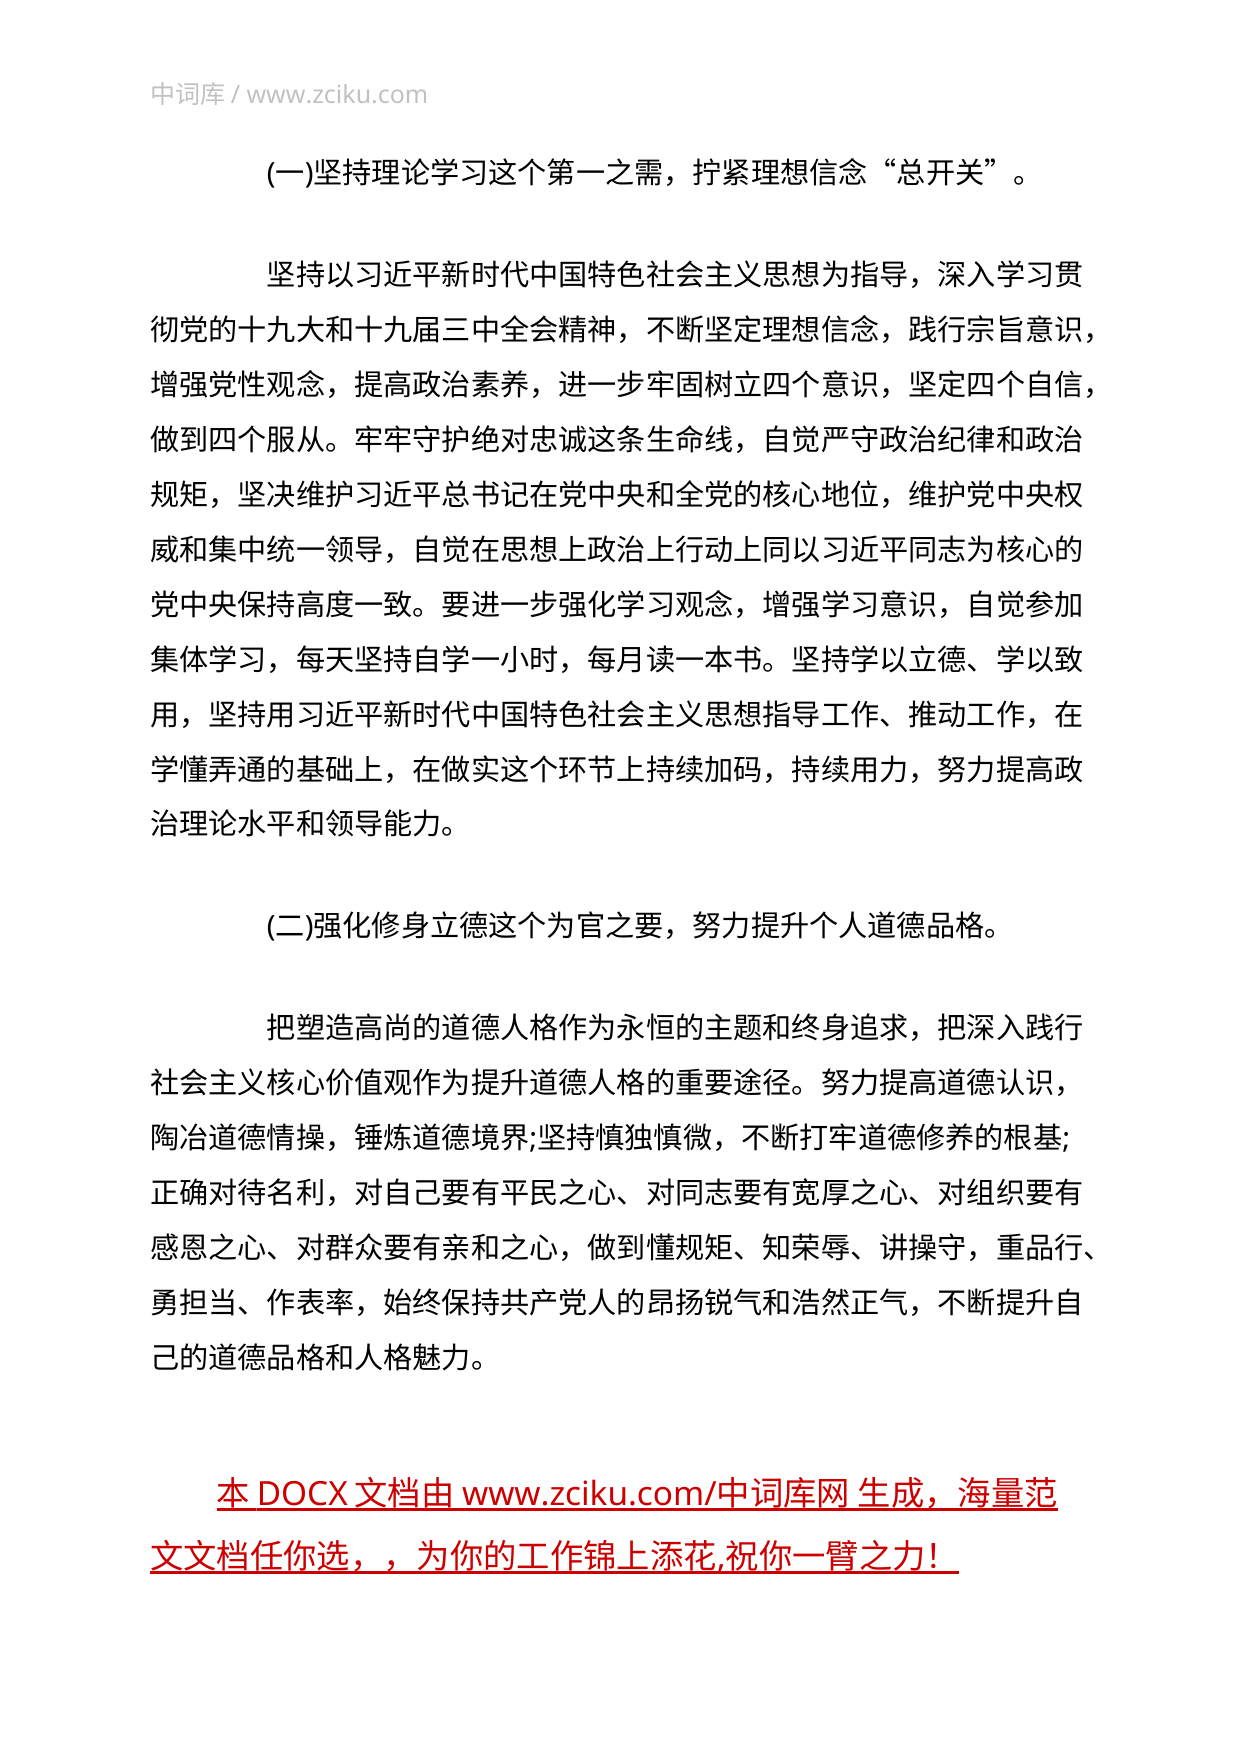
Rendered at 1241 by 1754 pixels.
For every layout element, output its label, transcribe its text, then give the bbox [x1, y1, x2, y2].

text 坚持以习近平新时代中国特色社会主义思想为指导，深入学习贯彻党的十九大和十九届三中全会精神，不断坚定理想信念，践行宗旨意识，增强党性观念，提高政治素养，进一步牢固树立四个意识，坚定四个自信，做到四个服从。牢牢守护绝对忠诚这条生命线，自觉严守政治纪律和政治规矩，坚决维护习近平总书记在党中央和全党的核心地位，维护党中央权威和集中统一领导，自觉在思想上政治上行动上同以习近平同志为核心的党中央保持高度一致。要进一步强化学习观念，增强学习意识，自觉参加集体学习，每天坚持自学一小时，每月读一本书。坚持学以立德、学以致用，坚持用习近平新时代中国特色社会主义思想指导工作、推动工作，在学懂弄通的基础上，在做实这个环节上持续加码，持续用力，努力提高政治理论水平和领导能力。 [150, 252, 1090, 843]
text 把塑造高尚的道德人格作为永恒的主题和终身追求，把深入践行社会主义核心价值观作为提升道德人格的重要途径。努力提高道德认识，陶冶道德情操，锤炼道德境界;坚持慎独慎微，不断打牢道德修养的根基;正确对待名利，对自己要有平民之心、对同志要有宽厚之心、对组织要有感恩之心、对群众要有亲和之心，做到懂规矩、知荣辱、讲操守，重品行、勇担当、作表率，始终保持共产党人的昂扬锐气和浩然正气，不断提升自己的道德品格和人格魅力。 [150, 1005, 1090, 1376]
text (一)坚持理论学习这个第一之需，拧紧理想信念“总开关”。 [150, 150, 1090, 192]
text 本DOCX文档由 www.zciku.com/中词库网 生成，海量范文文档任你选，，为你的工作锦上添花,祝你一臂之力！ [150, 1467, 1090, 1578]
text (二)强化修身立德这个为官之要，努力提升个人道德品格。 [150, 903, 1090, 945]
